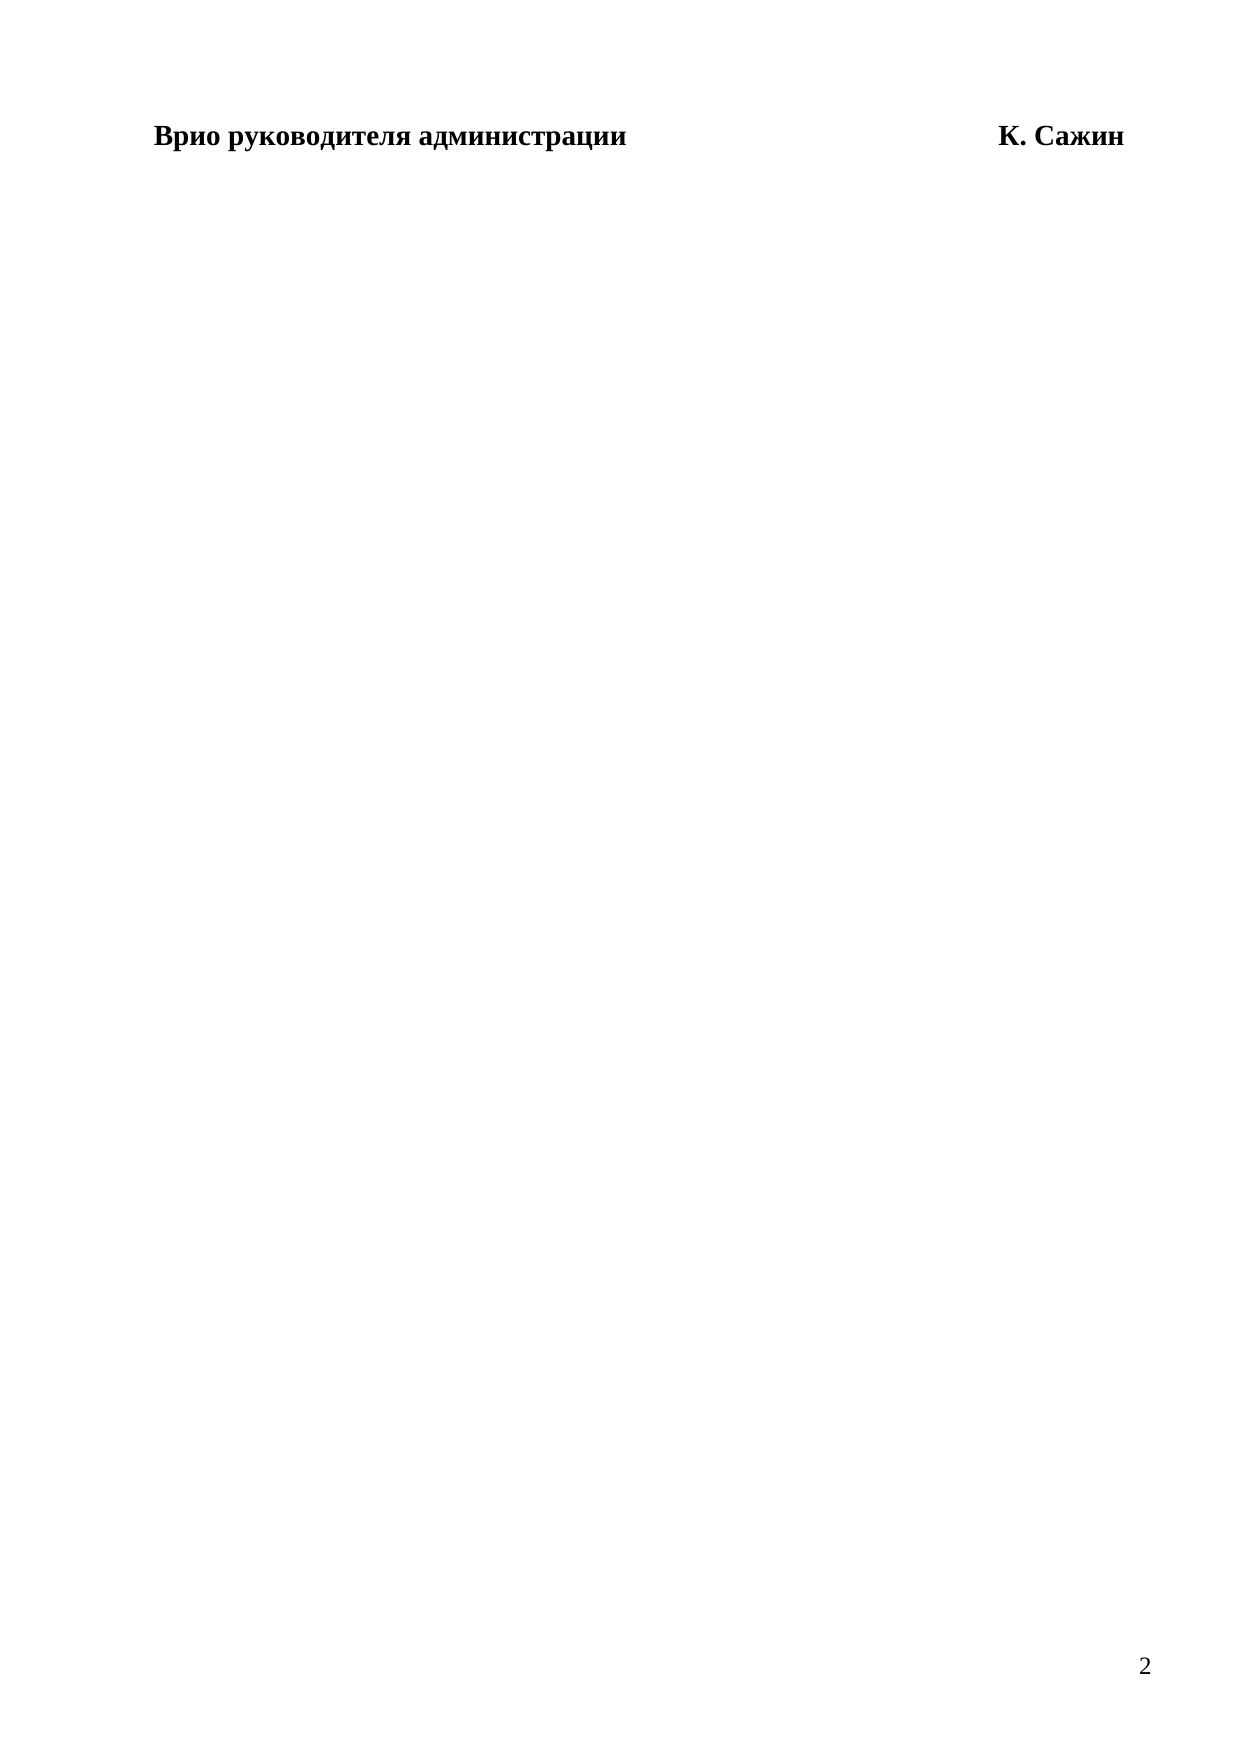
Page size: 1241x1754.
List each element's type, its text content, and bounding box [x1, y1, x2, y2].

text Врио руководителя администрации К. Сажин [153, 118, 1152, 152]
